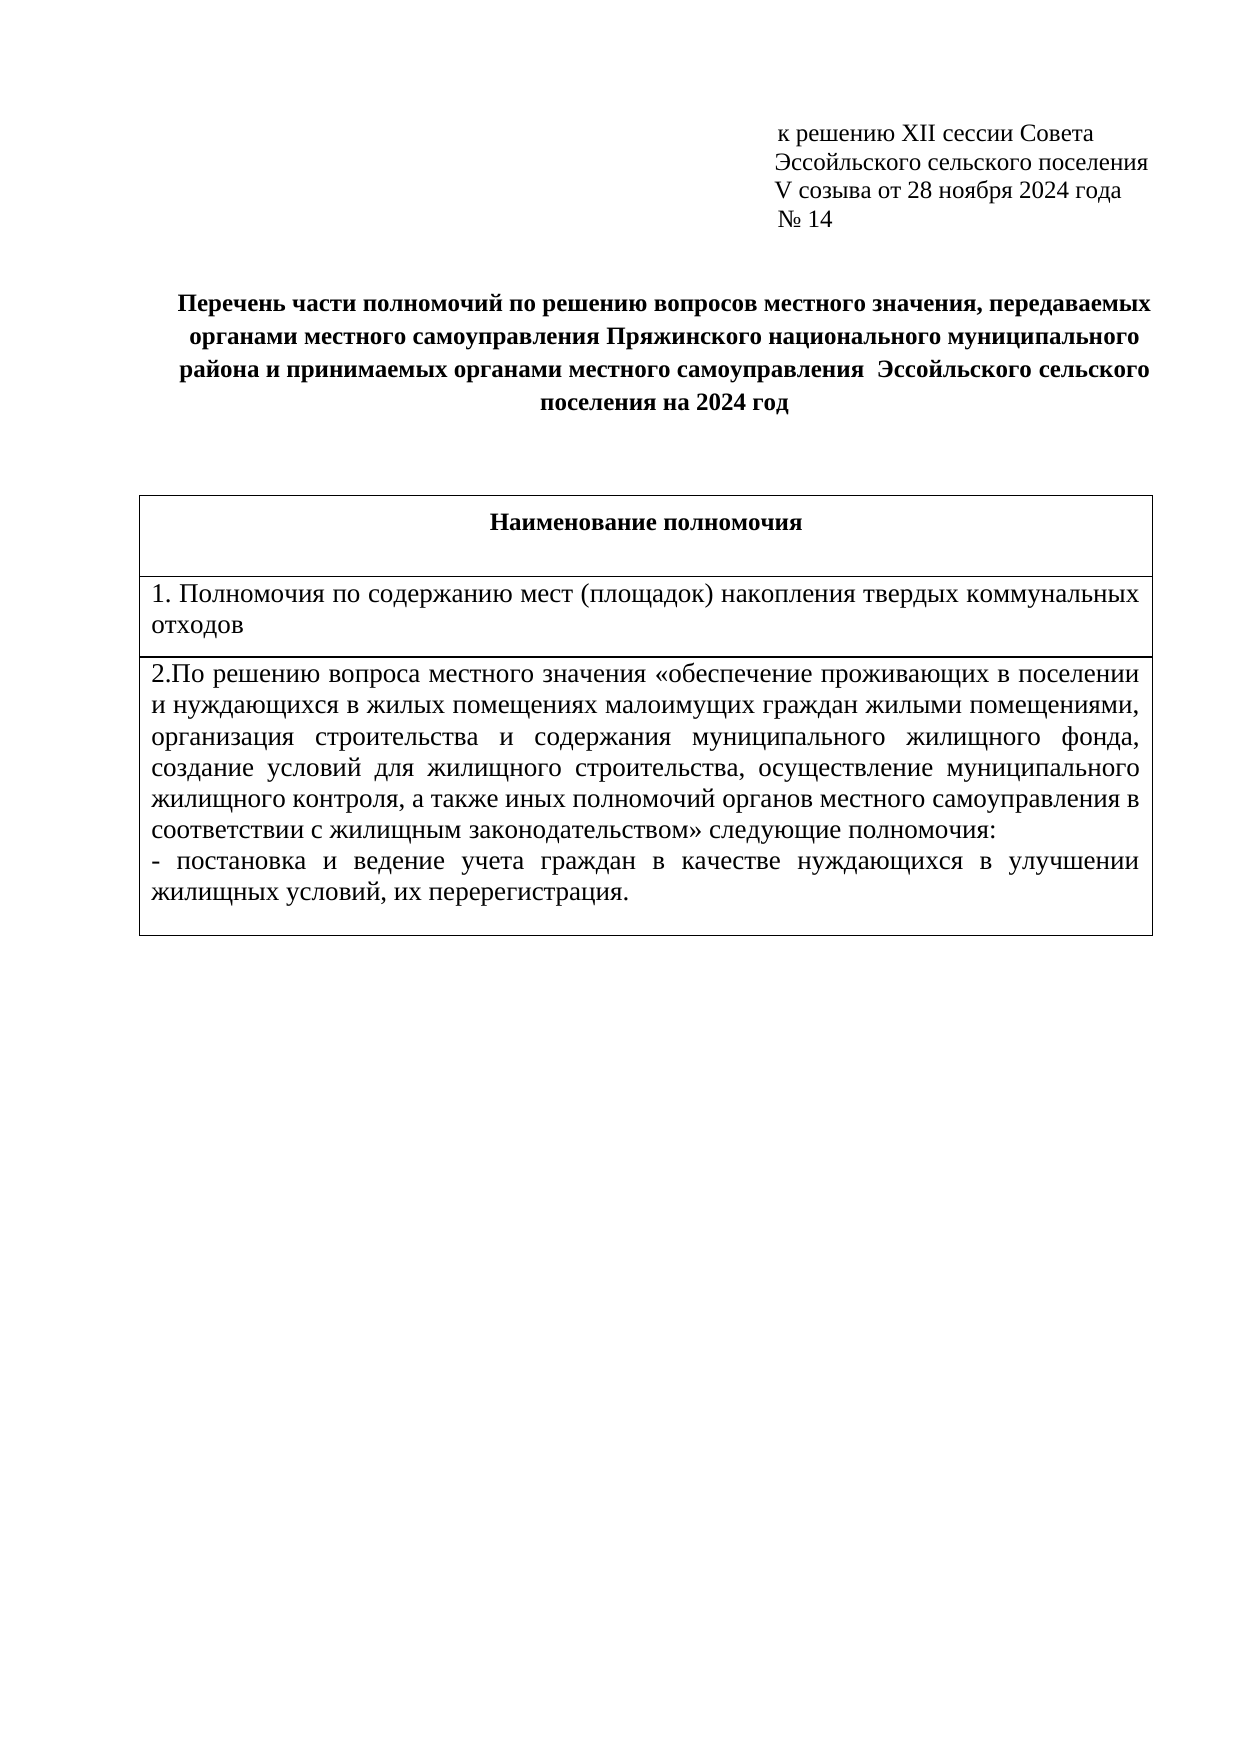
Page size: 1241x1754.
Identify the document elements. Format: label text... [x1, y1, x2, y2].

text Перечень части полномочий по решению вопросов местного значения, передаваемых органами местного самоуправления Пряжинского национального муниципального района и принимаемых органами местного самоуправления Эссойльского сельского поселения на 2024 год [177, 288, 1152, 416]
text № 14 [177, 204, 1152, 233]
text V созыва от 28 ноября 2024 года [177, 176, 1152, 204]
text Эссойльского сельского поселения [177, 147, 1152, 176]
table_cell 1. Полномочия по содержанию мест (площадок) накопления твердых коммунальных отходов [140, 577, 1152, 656]
table_cell 2.По решению вопроса местного значения «обеспечение проживающих в поселении и нуждающихся в жилых помещениях малоимущих граждан жилыми помещениями, организация строительства и содержания муниципального жилищного фонда, создание условий для жилищного строительства, осуществление муниципального жилищного контроля, а также иных полномочий органов местного самоуправления в соответствии с жилищным законодательством» следующие полномочия: - постановка и ведение учета граждан в качестве нуждающихся в улучшении жилищных условий, их перерегистрация. [140, 658, 1152, 935]
table_header Наименование полномочия [140, 496, 1152, 576]
text к решению XII сессии Совета [177, 118, 1152, 147]
